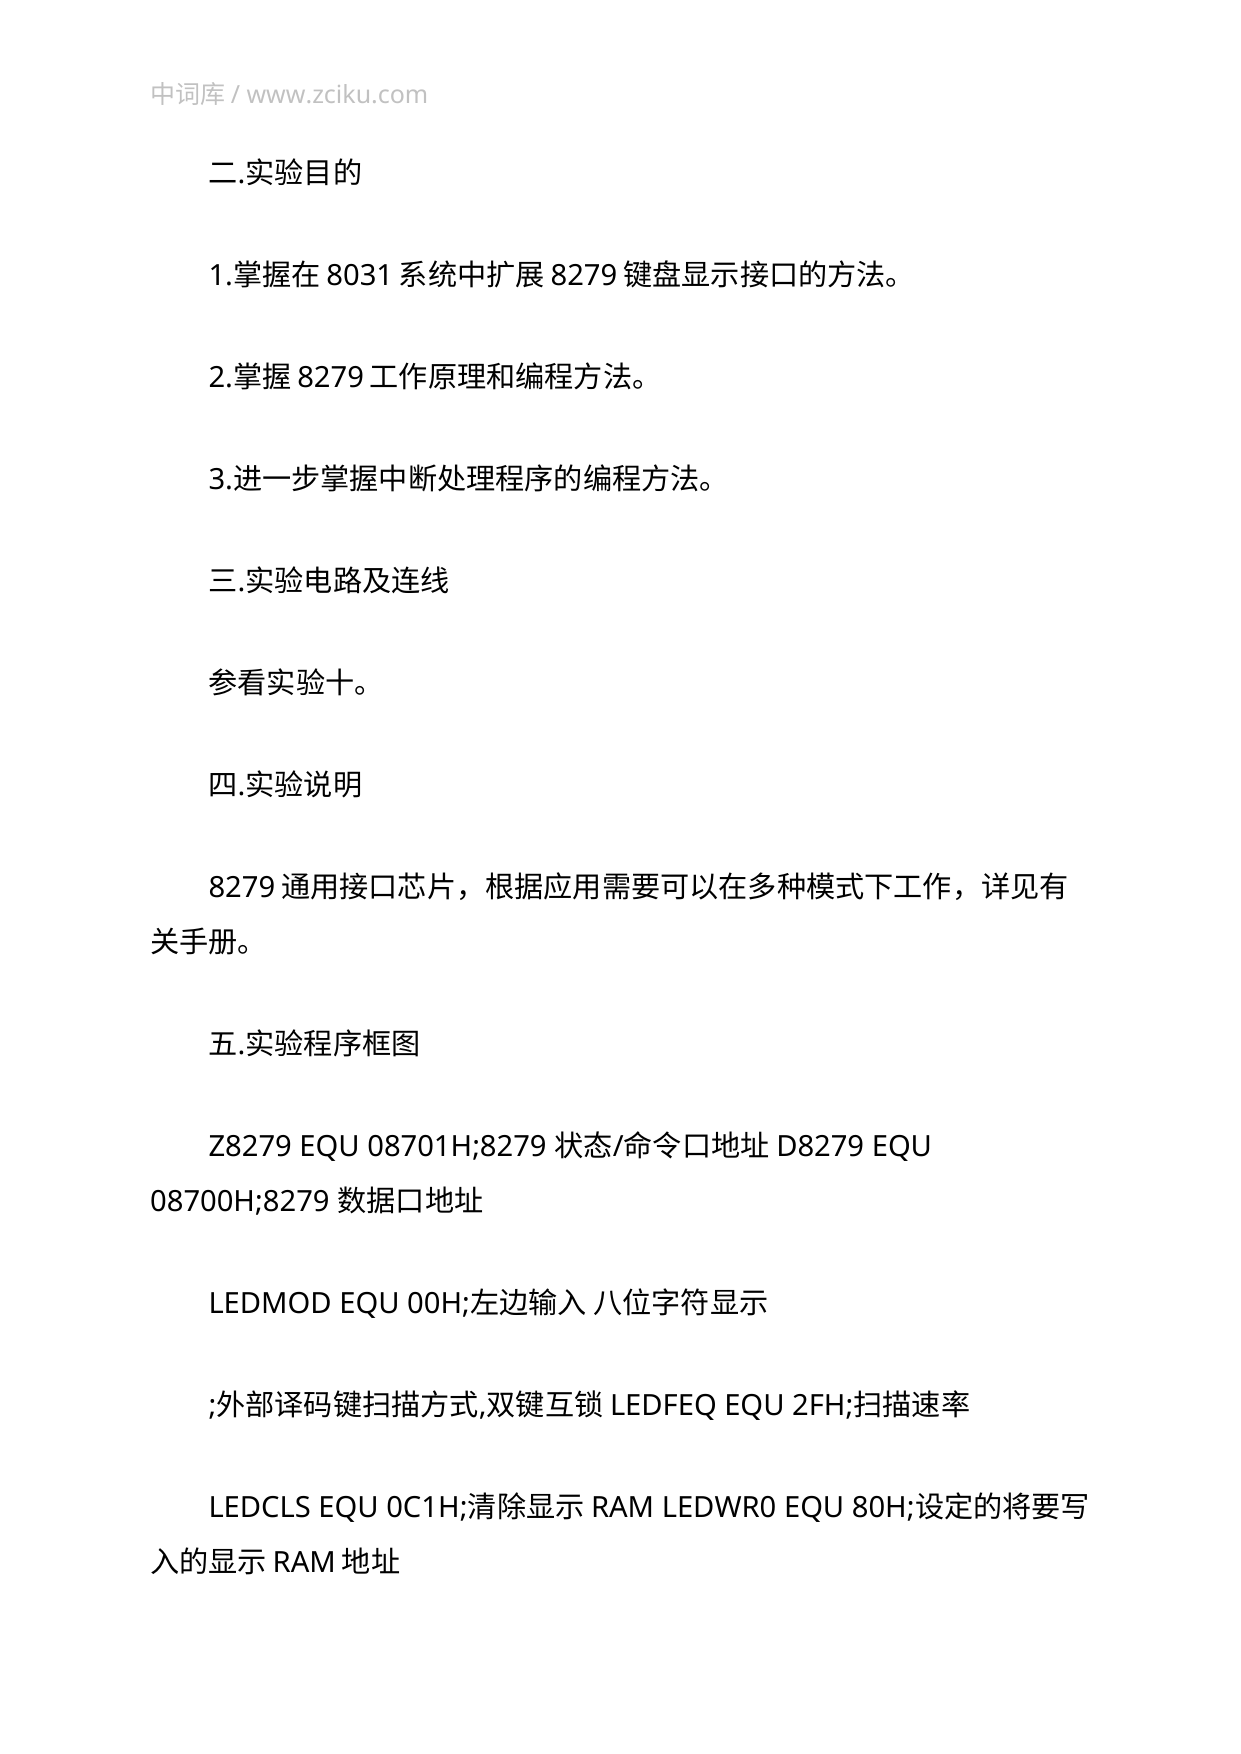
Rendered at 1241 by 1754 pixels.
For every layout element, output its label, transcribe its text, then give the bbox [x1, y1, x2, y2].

text 2.掌握8279工作原理和编程方法。 [150, 354, 1090, 396]
text 三.实验电路及连线 [150, 558, 1090, 600]
text 四.实验说明 [150, 762, 1090, 804]
text 1.掌握在8031系统中扩展8279键盘显示接口的方法。 [150, 252, 1090, 294]
text 五.实验程序框图 [150, 1020, 1090, 1063]
text 二.实验目的 [150, 150, 1090, 192]
text ;外部译码键扫描方式,双键互锁 LEDFEQ EQU 2FH;扫描速率 [150, 1381, 1090, 1424]
text LEDMOD EQU 00H;左边输入 八位字符显示 [150, 1279, 1090, 1322]
text 参看实验十。 [150, 660, 1090, 702]
text Z8279 EQU 08701H;8279 状态/命令口地址 D8279 EQU 08700H;8279 数据口地址 [150, 1122, 1090, 1220]
text LEDCLS EQU 0C1H;清除显示 RAM LEDWR0 EQU 80H;设定的将要写入的显示RAM地址 [150, 1483, 1090, 1581]
text 8279通用接口芯片，根据应用需要可以在多种模式下工作，详见有关手册。 [150, 864, 1090, 961]
text 3.进一步掌握中断处理程序的编程方法。 [150, 456, 1090, 498]
